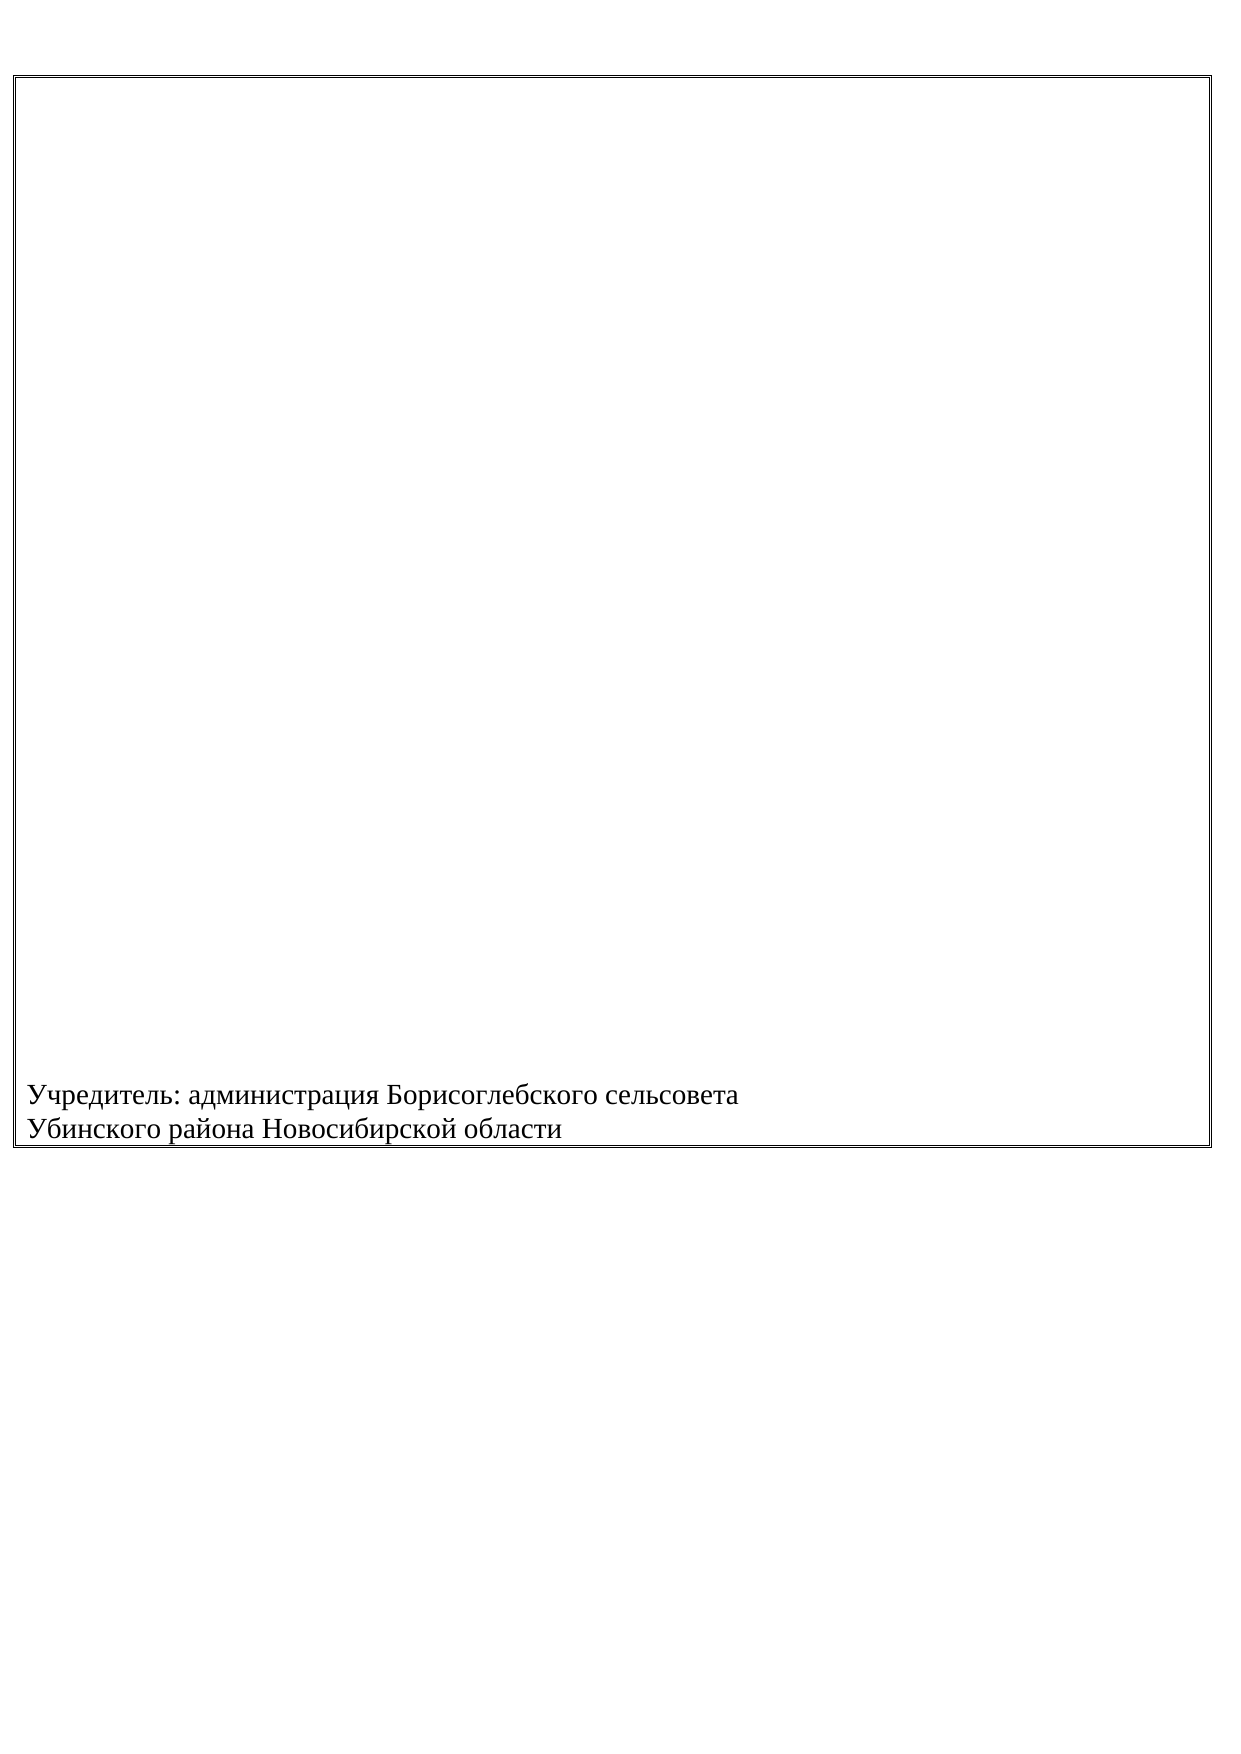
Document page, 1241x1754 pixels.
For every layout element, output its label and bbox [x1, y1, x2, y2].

table_header [16, 78, 1209, 1145]
